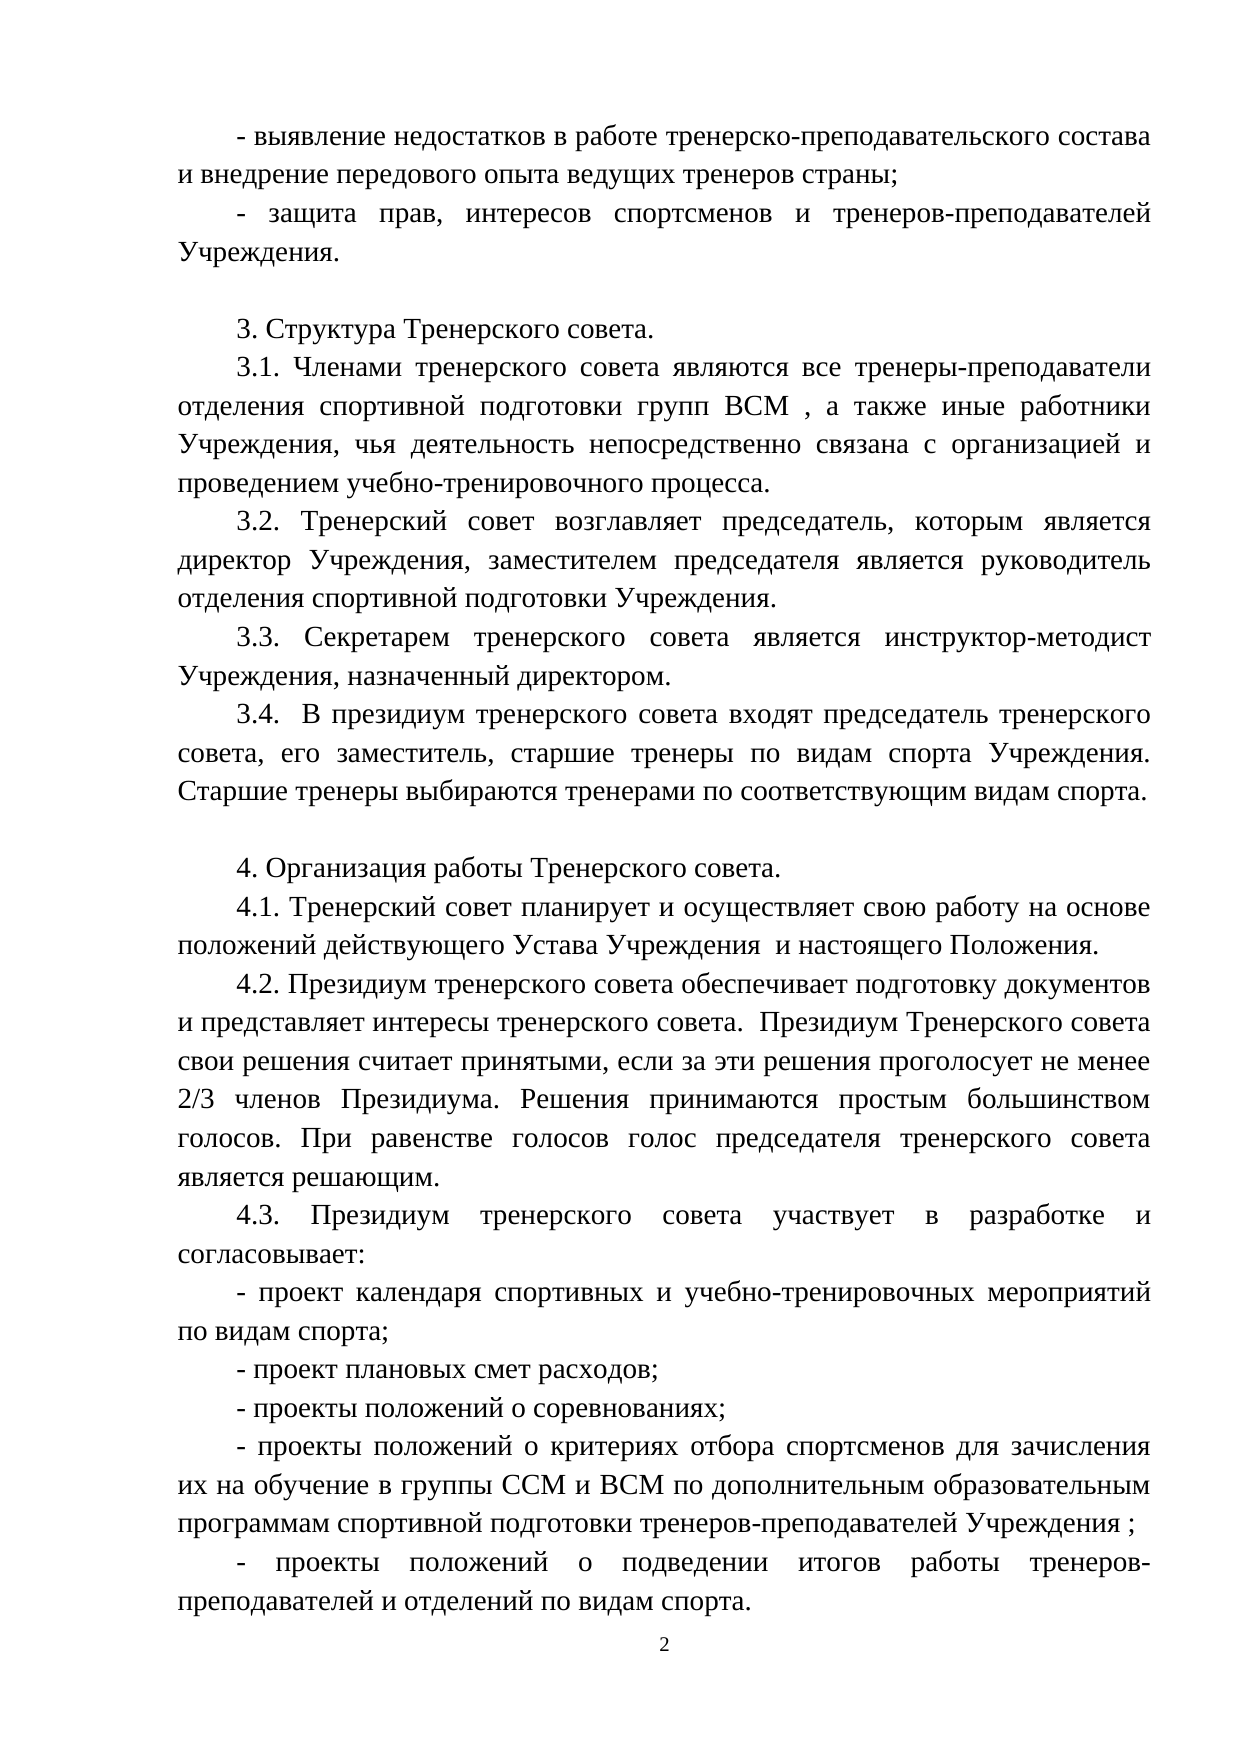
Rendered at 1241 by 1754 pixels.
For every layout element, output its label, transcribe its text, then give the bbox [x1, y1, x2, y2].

text 3.4. В президиум тренерского совета входят председатель тренерского совета, его заместитель, старшие тренеры по видам спорта Учреждения. Старшие тренеры выбираются тренерами по соответствующим видам спорта. [177, 696, 1152, 807]
text 3.1. Членами тренерского совета являются все тренеры-преподаватели отделения спортивной подготовки групп ВСМ , а также иные работники Учреждения, чья деятельность непосредственно связана с организацией и проведением учебно-тренировочного процесса. [177, 349, 1152, 498]
text 4.3. Президиум тренерского совета участвует в разработке и согласовывает: [177, 1197, 1152, 1269]
text 3. Структура Тренерского совета. [177, 311, 1152, 344]
text 3.3. Секретарем тренерского совета является инструктор-методист Учреждения, назначенный директором. [177, 619, 1152, 691]
text - проект календаря спортивных и учебно-тренировочных мероприятий по видам спорта; [177, 1274, 1152, 1346]
text 4.1. Тренерский совет планирует и осуществляет свою работу на основе положений действующего Устава Учреждения и настоящего Положения. [177, 889, 1152, 961]
text 4.2. Президиум тренерского совета обеспечивает подготовку документов и представляет интересы тренерского совета. Президиум Тренерского совета свои решения считает принятыми, если за эти решения проголосует не менее 2/3 членов Президиума. Решения принимаются простым большинством голосов. При равенстве голосов голос председателя тренерского совета является решающим. [177, 966, 1152, 1192]
text 4. Организация работы Тренерского совета. [177, 850, 1152, 884]
text - проект плановых смет расходов; [177, 1351, 1152, 1385]
text - проекты положений о подведении итогов работы тренеров-преподавателей и отделений по видам спорта. [177, 1544, 1152, 1616]
text - выявление недостатков в работе тренерско-преподавательского состава и внедрение передового опыта ведущих тренеров страны; [177, 118, 1152, 190]
text 3.2. Тренерский совет возглавляет председатель, которым является директор Учреждения, заместителем председателя является руководитель отделения спортивной подготовки Учреждения. [177, 503, 1152, 614]
text - проекты положений о соревнованиях; [177, 1390, 1152, 1423]
text - проекты положений о критериях отбора спортсменов для зачисления их на обучение в группы ССМ и ВСМ по дополнительным образовательным программам спортивной подготовки тренеров-преподавателей Учреждения ; [177, 1428, 1152, 1539]
text - защита прав, интересов спортсменов и тренеров-преподавателей Учреждения. [177, 195, 1152, 267]
